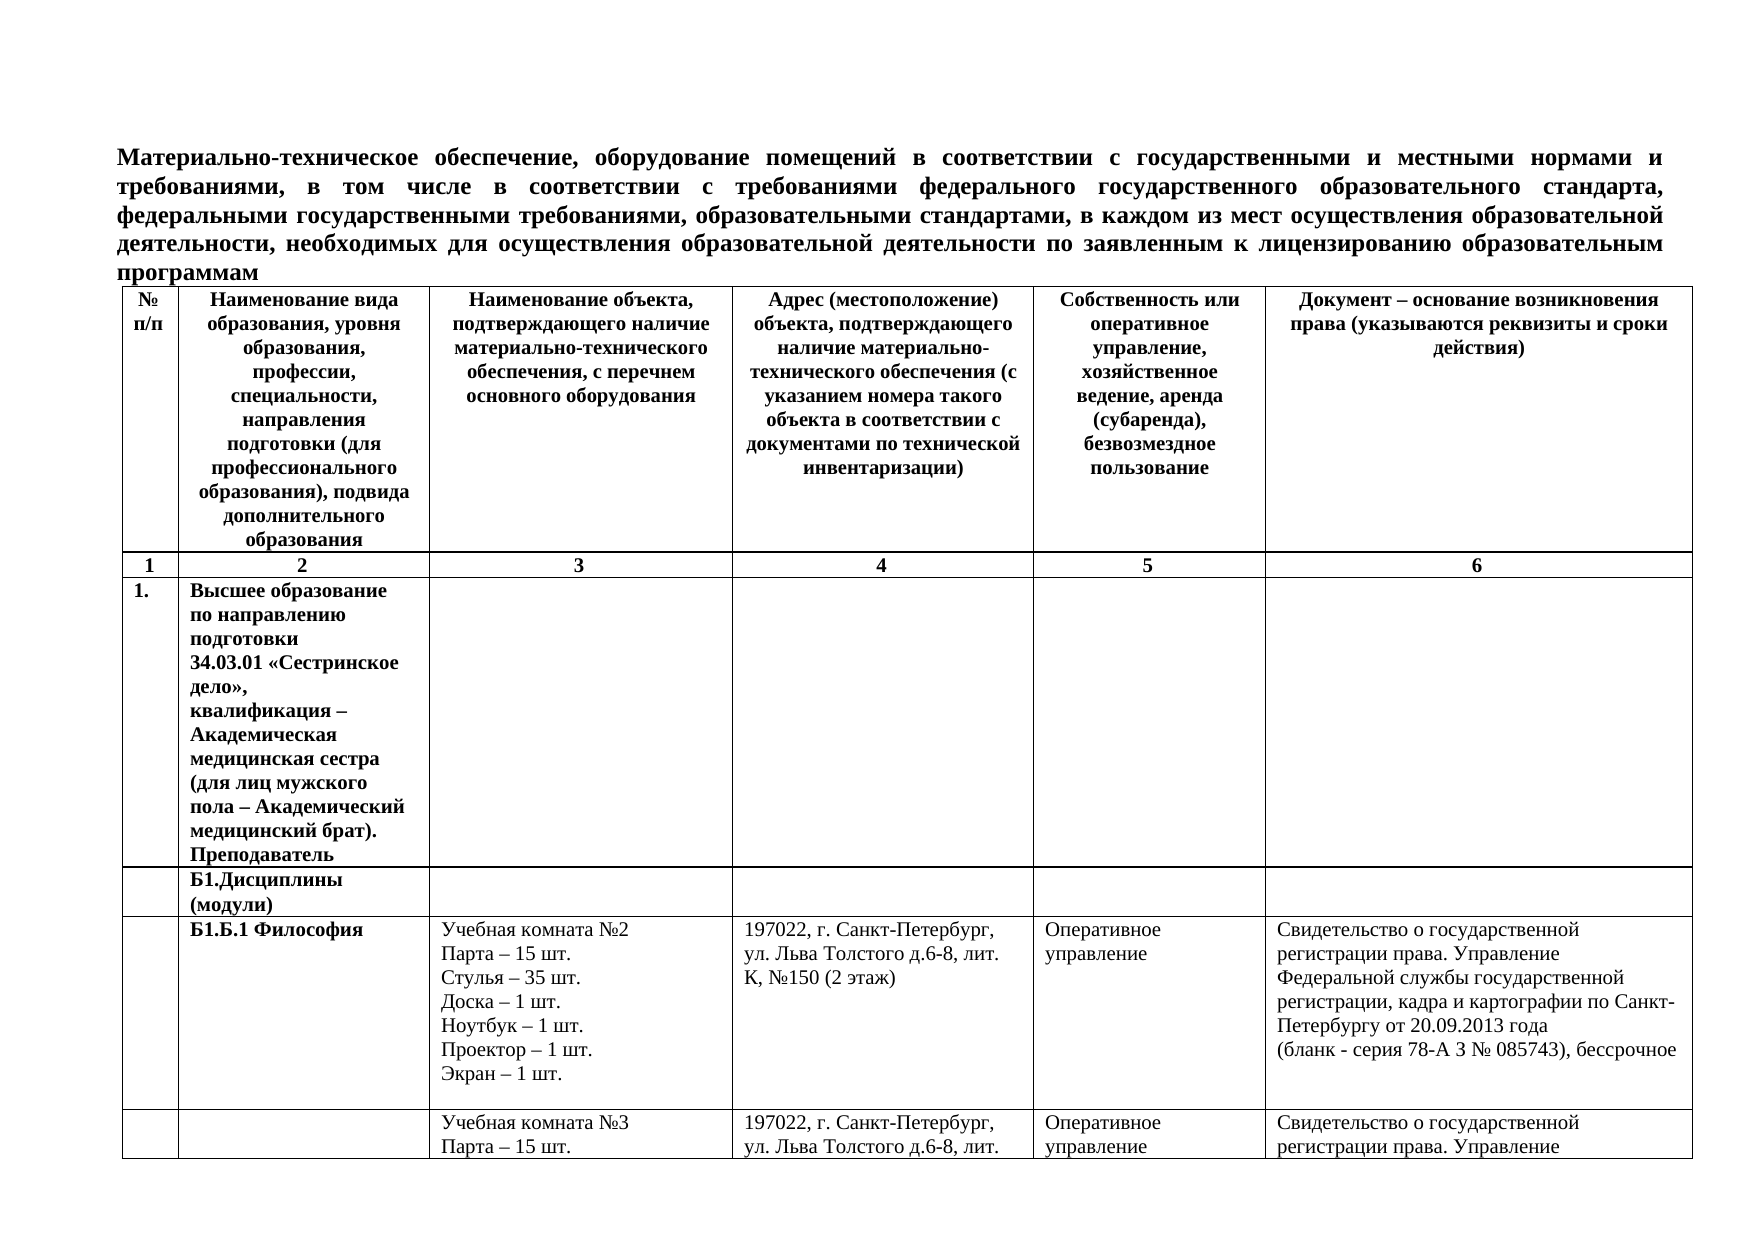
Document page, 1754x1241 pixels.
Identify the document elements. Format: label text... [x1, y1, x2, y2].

table_cell [123, 917, 178, 1109]
table_cell 5 [1034, 553, 1265, 577]
table_header Наименование вида образования, уровня образования, профессии, специальности, направления подготовки (для профессионального образования), подвида дополнительного образования [179, 287, 429, 551]
table_cell 1. [123, 578, 178, 866]
table_cell 197022, г. Санкт-Петербург, ул. Льва Толстого д.6-8, лит. К, №150 (2 этаж) [733, 917, 1033, 1109]
table_header Адрес (местоположение) объекта, подтверждающего наличие материально-технического обеспечения (с указанием номера такого объекта в соответствии с документами по технической инвентаризации) [733, 287, 1033, 551]
table_header № п/п [123, 287, 178, 551]
table_header Собственность или оперативное управление, хозяйственное ведение, аренда (субаренда), безвозмездное пользование [1034, 287, 1265, 551]
table_cell [123, 868, 178, 916]
table_header Наименование объекта, подтверждающего наличие материально-технического обеспечения, с перечнем основного оборудования [430, 287, 732, 551]
table_cell [1034, 578, 1265, 866]
table_cell [1266, 868, 1692, 916]
table_cell [430, 868, 732, 916]
table_cell Б1.Дисциплины (модули) [179, 868, 429, 916]
table_cell [733, 868, 1033, 916]
table_cell [733, 578, 1033, 866]
table_cell 2 [179, 553, 429, 577]
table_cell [430, 1110, 732, 1158]
table_cell [123, 1110, 178, 1158]
table_cell [1266, 578, 1692, 866]
table_cell 4 [733, 553, 1033, 577]
table_cell Учебная комната №2 Парта – 15 шт. Стулья – 35 шт. Доска – 1 шт. Ноутбук – 1 шт. Проектор – 1 шт. Экран – 1 шт. [430, 917, 732, 1109]
table_cell Высшее образование по направлению подготовки 34.03.01 «Сестринское дело», квалификация – Академическая медицинская сестра (для лиц мужского пола – Академический медицинский брат). Преподаватель [179, 578, 429, 866]
table_cell [179, 1110, 429, 1158]
table_cell 3 [430, 553, 732, 577]
text Материально-техническое обеспечение, оборудование помещений в соответствии с государственными и местными нормами и требованиями, в том числе в соответствии с требованиями федерального государственного образовательного стандарта, федеральными государственными требованиями, образовательными стандартами, в каждом из мест осуществления образовательной деятельности, необходимых для осуществления образовательной деятельности по заявленным к лицензированию образовательным программам [117, 143, 1664, 286]
table_header Документ – основание возникновения права (указываются реквизиты и сроки действия) [1266, 287, 1692, 551]
table_cell [430, 578, 732, 866]
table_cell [733, 1110, 1033, 1158]
table_cell Б1.Б.1 Философия [179, 917, 429, 1109]
table_cell 6 [1266, 553, 1692, 577]
table_cell 1 [123, 553, 178, 577]
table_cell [1034, 1110, 1265, 1158]
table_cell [1266, 1110, 1692, 1158]
table_cell Оперативное управление [1034, 917, 1265, 1109]
table_cell [1034, 868, 1265, 916]
